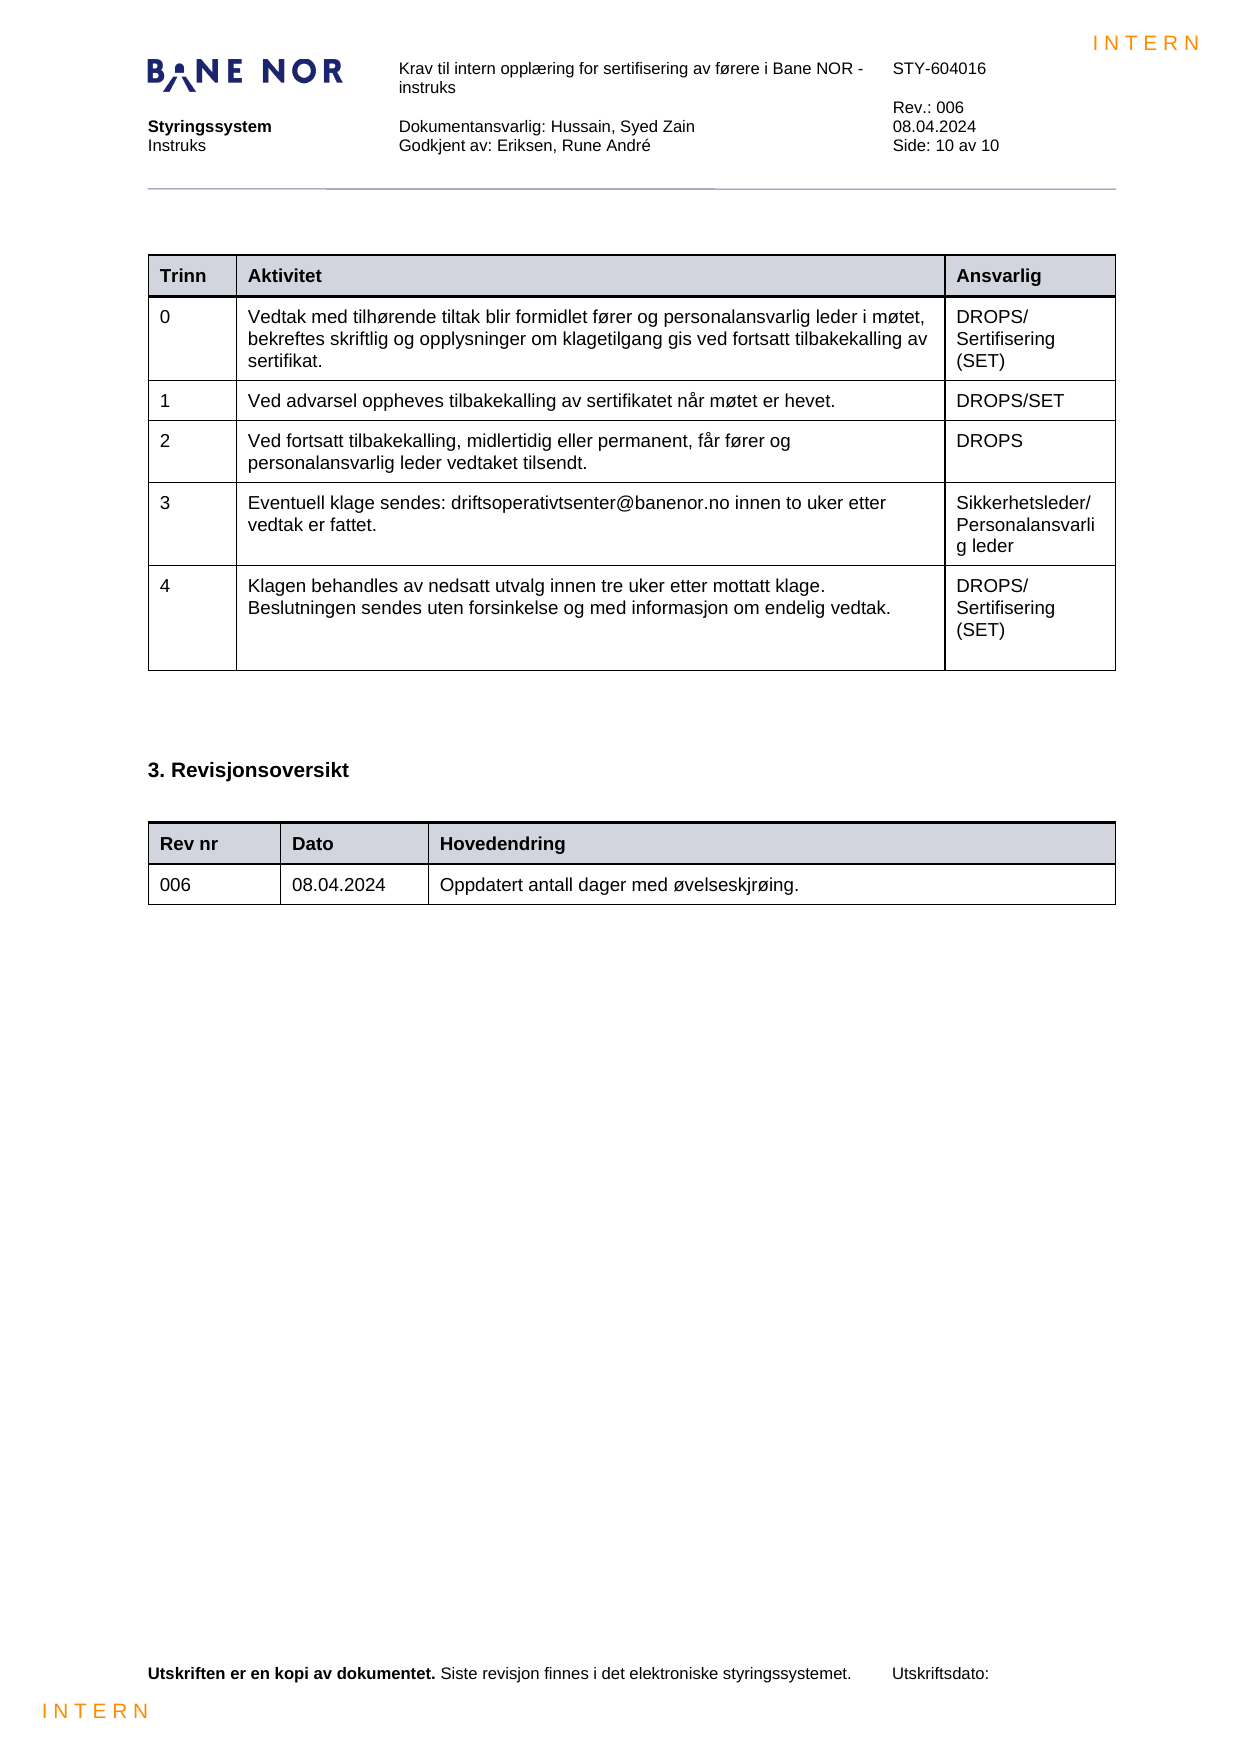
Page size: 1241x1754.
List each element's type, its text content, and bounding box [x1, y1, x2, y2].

table_header Ansvarlig [946, 256, 1115, 295]
table_cell Ved fortsatt tilbakekalling, midlertidig eller permanent, får fører og personalansvarlig leder vedtaket tilsendt. [237, 421, 944, 482]
table_cell [149, 865, 280, 904]
table_cell DROPS/ Sertifisering (SET) [946, 566, 1115, 670]
table_cell 4 [149, 566, 236, 670]
table_header Aktivitet [237, 256, 944, 295]
table_cell 0 [149, 298, 236, 380]
table_cell 2 [149, 421, 236, 482]
table_header Dato [281, 824, 428, 863]
table_header Rev nr [149, 824, 280, 863]
table_cell Sikkerhetsleder/ Personalansvarlig leder [946, 483, 1115, 565]
table_cell Ved advarsel oppheves tilbakekalling av sertifikatet når møtet er hevet. [237, 381, 944, 420]
table_header Trinn [149, 256, 236, 295]
table_cell [429, 865, 1115, 904]
table_cell Eventuell klage sendes: driftsoperativtsenter@banenor.no innen to uker etter vedtak er fattet. [237, 483, 944, 565]
table_cell Klagen behandles av nedsatt utvalg innen tre uker etter mottatt klage. Beslutningen sendes uten forsinkelse og med informasjon om endelig vedtak. [237, 566, 944, 670]
table_cell 1 [149, 381, 236, 420]
table_cell DROPS/ Sertifisering (SET) [946, 298, 1115, 380]
table_header Hovedendring [429, 824, 1115, 863]
table_cell DROPS [946, 421, 1115, 482]
table_cell Vedtak med tilhørende tiltak blir formidlet fører og personalansvarlig leder i møtet, bekreftes skriftlig og opplysninger om klagetilgang gis ved fortsatt tilbakekalling av sertifikat. [237, 298, 944, 380]
text Revisjonsoversikt [148, 758, 1116, 782]
table_cell [281, 865, 428, 904]
table_cell 3 [149, 483, 236, 565]
table_cell DROPS/SET [946, 381, 1115, 420]
picture [147, 59, 343, 92]
